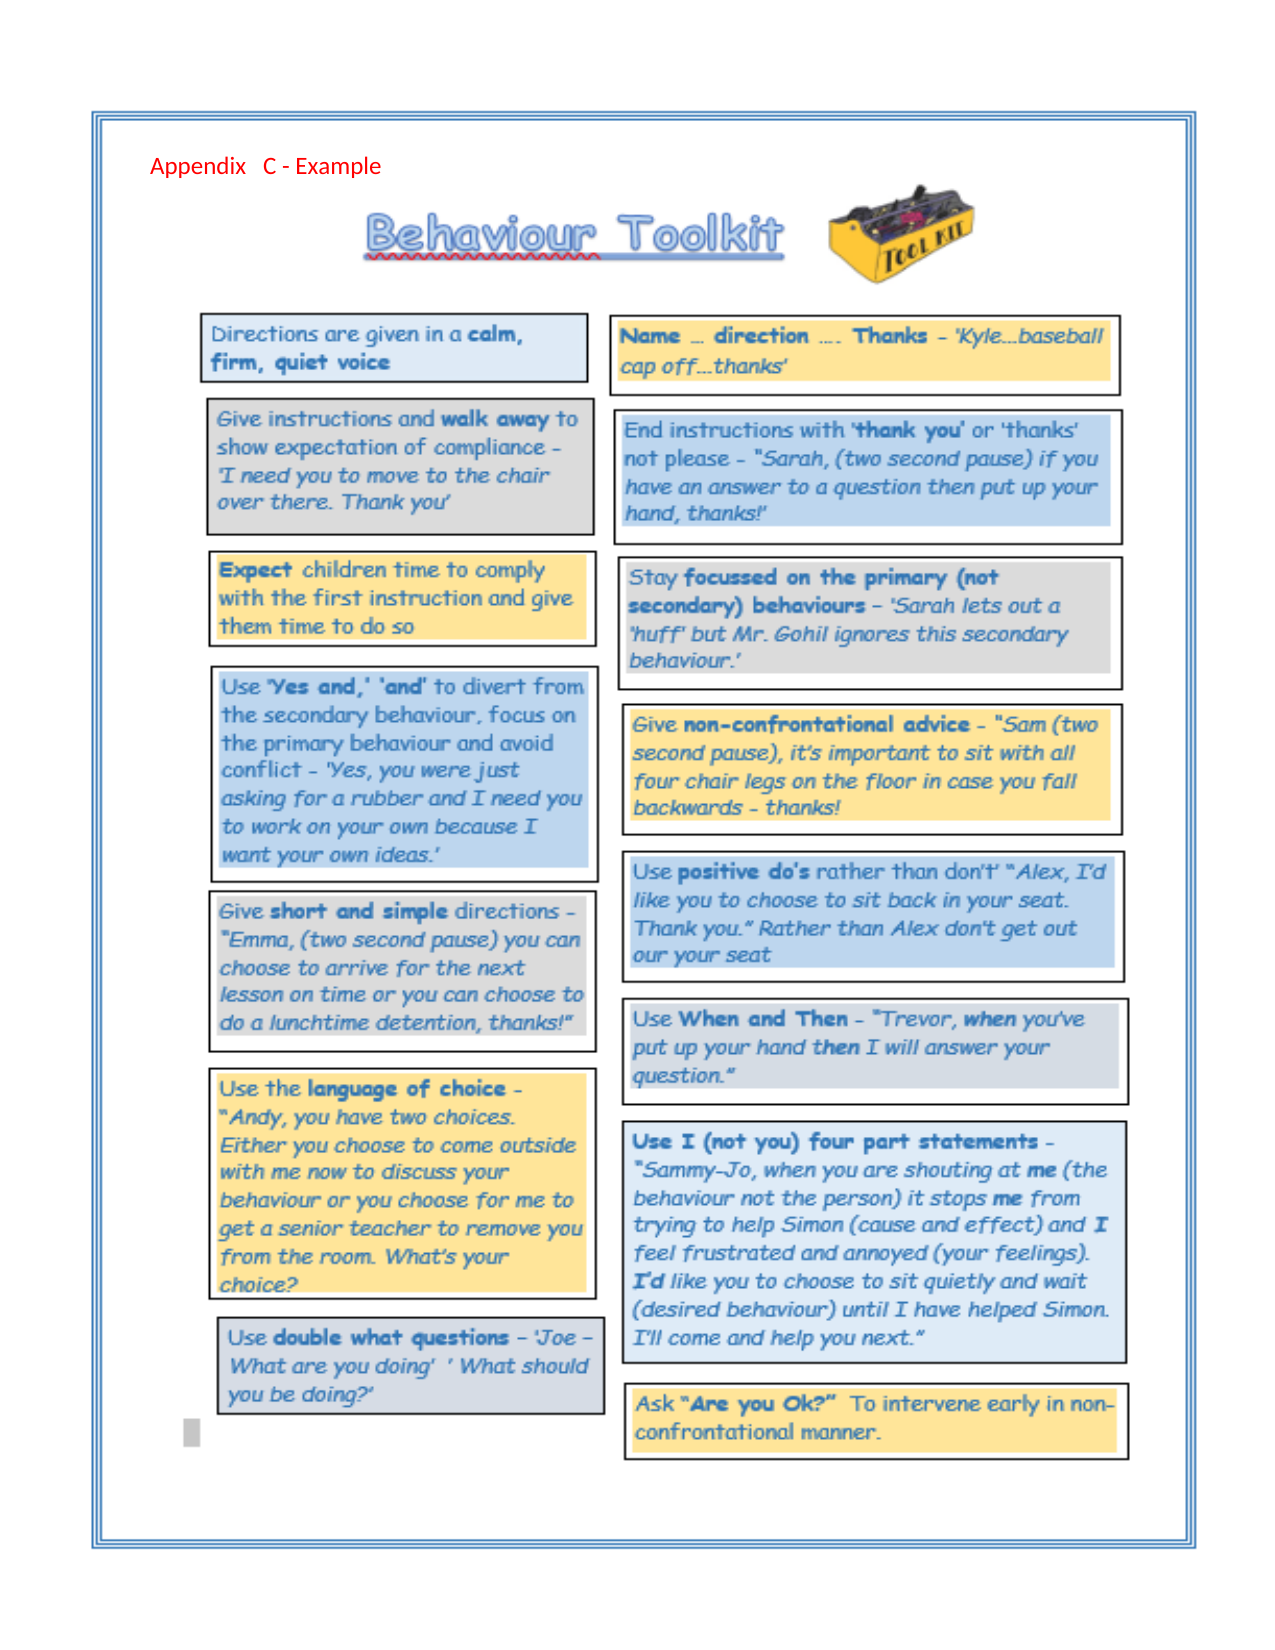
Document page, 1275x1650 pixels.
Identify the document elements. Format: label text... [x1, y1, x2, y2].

picture [90, 105, 1203, 1553]
text Appendix C - Example [150, 150, 1125, 181]
